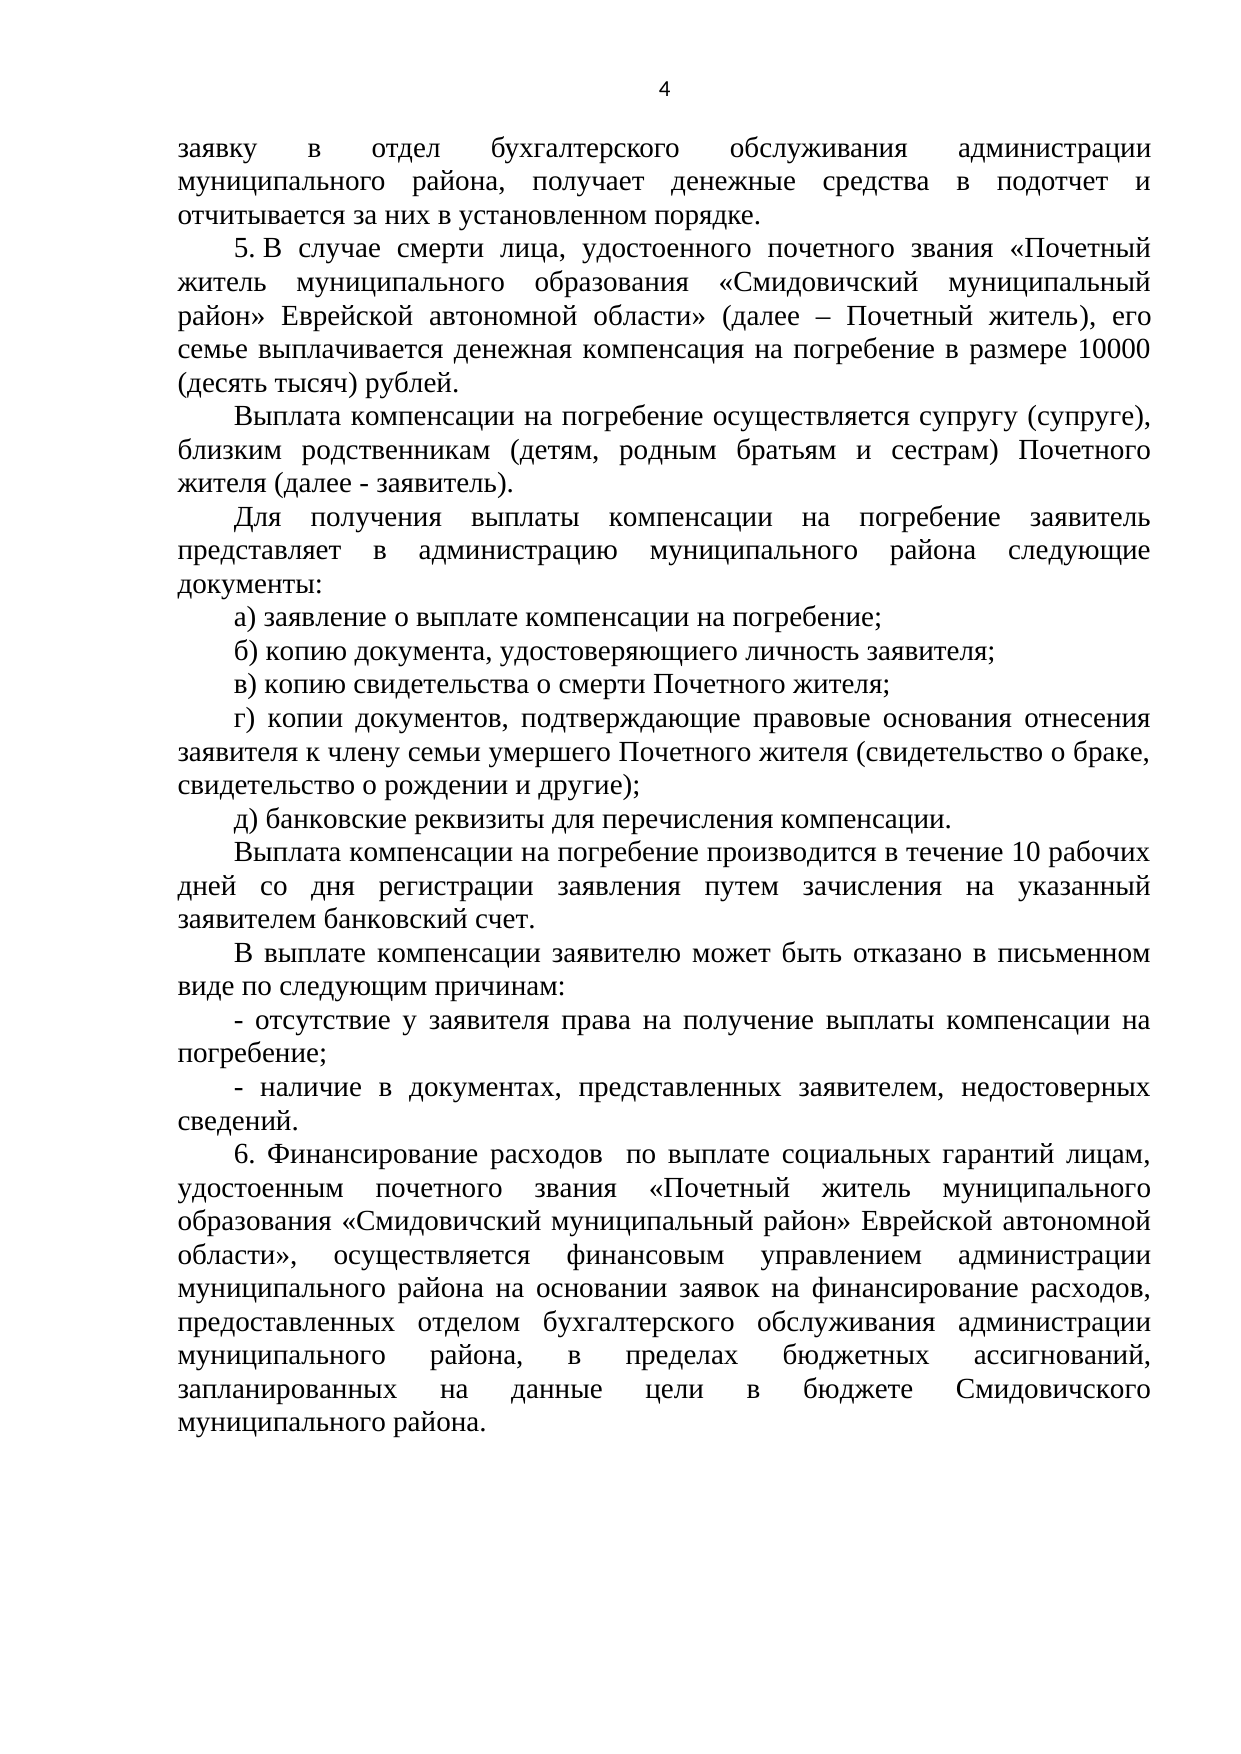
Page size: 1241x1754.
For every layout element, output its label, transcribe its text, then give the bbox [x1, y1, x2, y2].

text г) копии документов, подтверждающие правовые основания отнесения заявителя к члену семьи умершего Почетного жителя (свидетельство о браке, свидетельство о рождении и другие); [177, 700, 1152, 801]
text 6. Финансирование расходов по выплате социальных гарантий лицам, удостоенным почетного звания «Почетный житель муниципального образования «Смидовичский муниципальный район» Еврейской автономной области», осуществляется финансовым управлением администрации муниципального района на основании заявок на финансирование расходов, предоставленных отделом бухгалтерского обслуживания администрации муниципального района, в пределах бюджетных ассигнований, запланированных на данные цели в бюджете Смидовичского муниципального района. [177, 1136, 1152, 1438]
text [177, 130, 1152, 231]
text б) копию документа, удостоверяющиего личность заявителя; [177, 633, 1152, 667]
text в) копию свидетельства о смерти Почетного жителя; [177, 667, 1152, 700]
text В выплате компенсации заявителю может быть отказано в письменном виде по следующим причинам: [177, 935, 1152, 1002]
text Выплата компенсации на погребение осуществляется супругу (супруге), близким родственникам (детям, родным братьям и сестрам) Почетного жителя (далее - заявитель). [177, 398, 1152, 499]
text - отсутствие у заявителя права на получение выплаты компенсации на погребение; [177, 1002, 1152, 1069]
text д) банковские реквизиты для перечисления компенсации. [177, 801, 1152, 834]
text Выплата компенсации на погребение производится в течение 10 рабочих дней со дня регистрации заявления путем зачисления на указанный заявителем банковский счет. [177, 834, 1152, 935]
text а) заявление о выплате компенсации на погребение; [177, 599, 1152, 633]
text Для получения выплаты компенсации на погребение заявитель представляет в администрацию муниципального района следующие документы: [177, 499, 1152, 599]
text - наличие в документах, представленных заявителем, недостоверных сведений. [177, 1069, 1152, 1136]
text 5. В случае смерти лица, удостоенного почетного звания «Почетный житель муниципального образования «Смидовичский муниципальный район» Еврейской автономной области» (далее – Почетный житель), его семье выплачивается денежная компенсация на погребение в размере 10000 (десять тысяч) рублей. [177, 231, 1152, 398]
